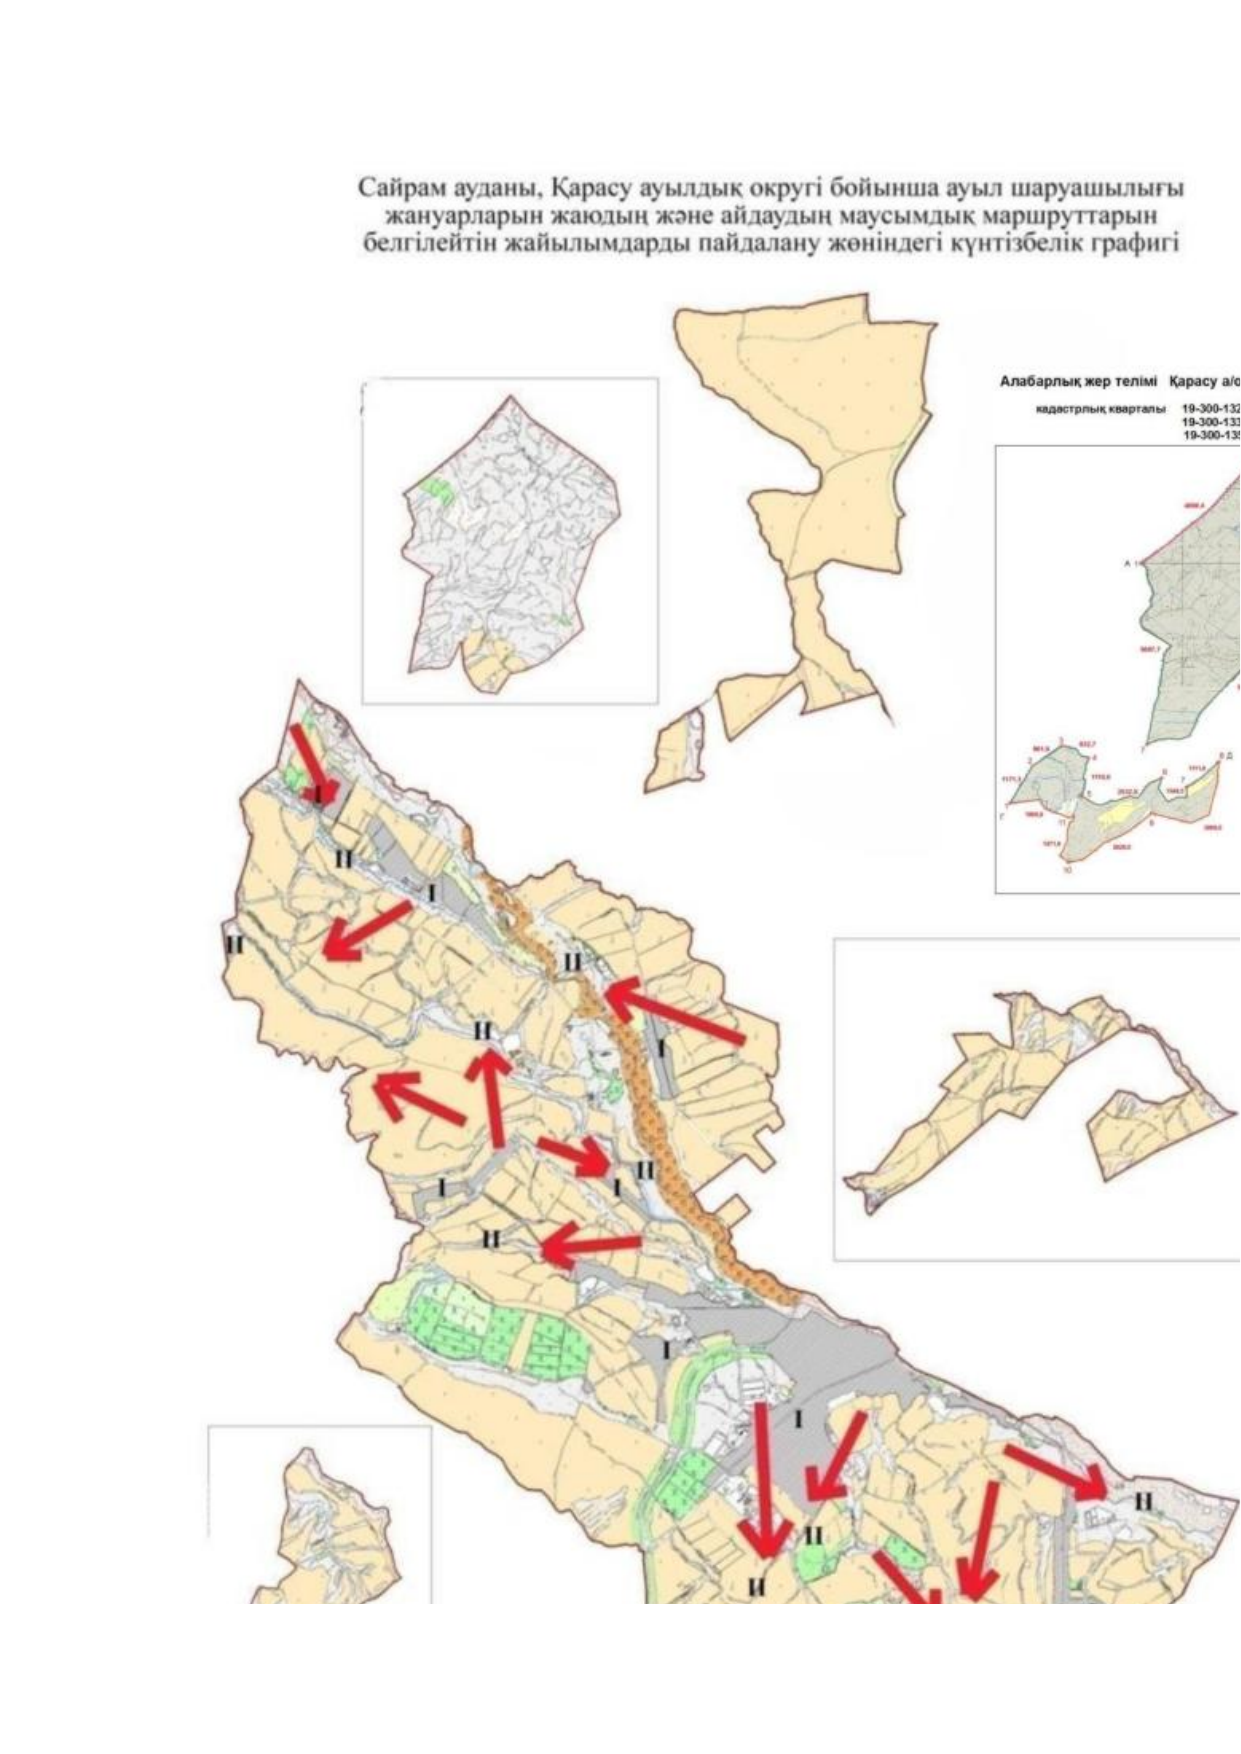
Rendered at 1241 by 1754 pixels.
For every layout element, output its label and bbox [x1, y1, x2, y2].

picture [112, 150, 1241, 1604]
